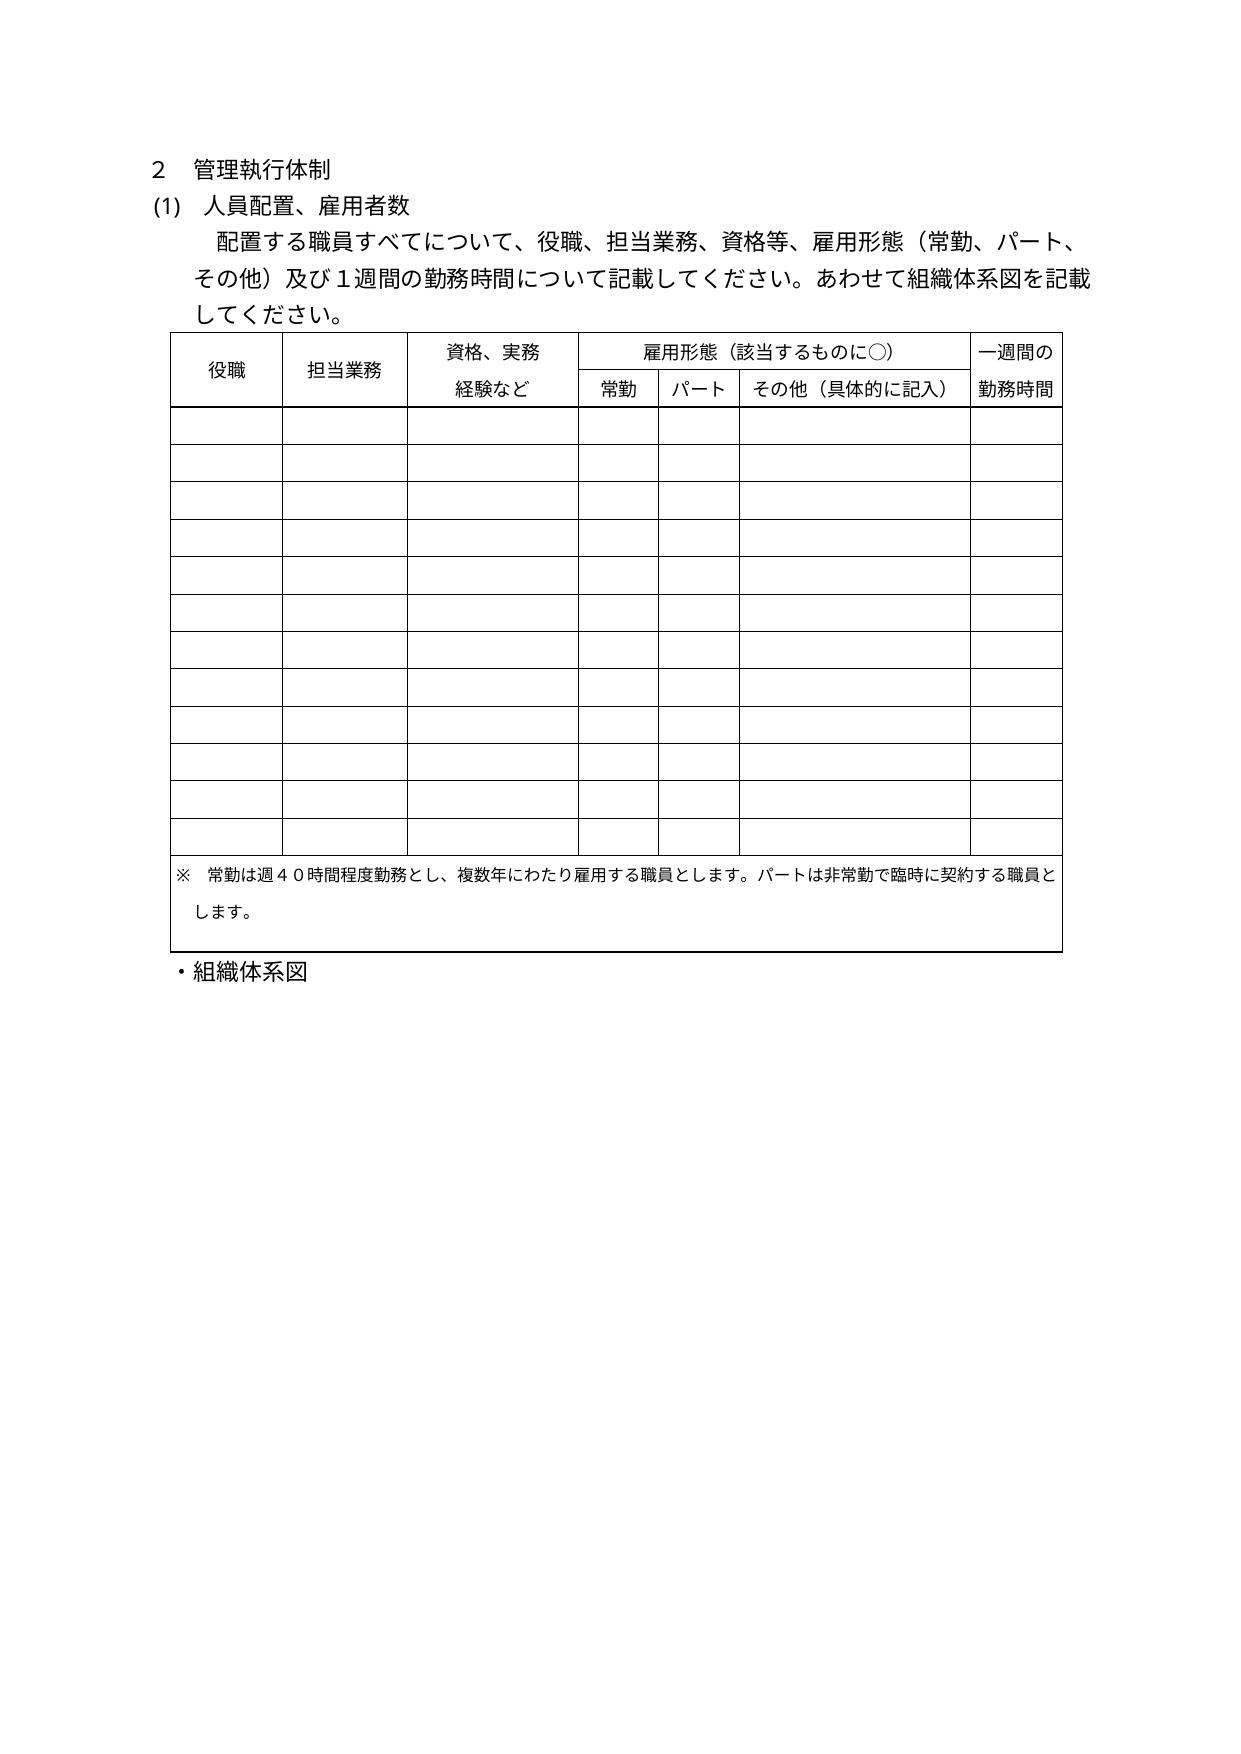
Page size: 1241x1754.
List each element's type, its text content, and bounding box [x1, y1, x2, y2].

table_cell [283, 445, 407, 481]
table_cell [579, 445, 658, 481]
table_cell [283, 632, 407, 668]
table_cell [971, 520, 1062, 556]
table_cell [408, 632, 578, 668]
table_cell [283, 819, 407, 855]
table_cell [740, 595, 970, 631]
table_cell [971, 632, 1062, 668]
table_header 担当業務 [283, 333, 407, 406]
table_cell [408, 744, 578, 780]
table_cell [659, 781, 739, 818]
table_header 雇用形態（該当するものに○） [579, 333, 970, 369]
table_header 一週間の 勤務時間 [971, 333, 1062, 406]
table_cell [740, 819, 970, 855]
table_cell [659, 445, 739, 481]
table_cell [971, 744, 1062, 780]
table_cell [171, 669, 282, 706]
table_cell [971, 669, 1062, 706]
table_cell [659, 707, 739, 743]
table_cell [659, 669, 739, 706]
table_cell [659, 520, 739, 556]
table_cell [740, 669, 970, 706]
text (1) 人員配置、雇用者数 [148, 186, 1092, 223]
table_cell [971, 819, 1062, 855]
text その他）及び１週間の勤務時間について記載してください。あわせて組織体系図を記載してください。 [194, 259, 1092, 332]
table_cell [740, 408, 970, 444]
table_cell [740, 520, 970, 556]
table_cell [171, 632, 282, 668]
table_cell [659, 482, 739, 519]
table_cell ※ 常勤は週４０時間程度勤務とし、複数年にわたり雇用する職員とします。パートは非常勤で臨時に契約する職員とします。 [171, 856, 1062, 951]
table_cell [171, 819, 282, 855]
table_cell [971, 482, 1062, 519]
table_cell [740, 707, 970, 743]
table_cell [579, 557, 658, 593]
table_cell [408, 520, 578, 556]
text ・組織体系図 [148, 952, 1092, 989]
table_cell [659, 557, 739, 593]
table_cell [579, 669, 658, 706]
table_cell [408, 445, 578, 481]
table_header 役職 [171, 333, 282, 406]
table_cell [659, 408, 739, 444]
table_cell [579, 632, 658, 668]
table_cell [171, 520, 282, 556]
table_cell [171, 482, 282, 519]
table_cell [579, 482, 658, 519]
table_cell [283, 707, 407, 743]
table_cell [579, 744, 658, 780]
table_cell [283, 482, 407, 519]
table_cell [283, 520, 407, 556]
table_cell [171, 408, 282, 444]
text ２ 管理執行体制 [148, 150, 1092, 186]
table_cell [971, 707, 1062, 743]
table_cell [408, 669, 578, 706]
table_cell [283, 595, 407, 631]
table_cell [283, 781, 407, 818]
table_cell [579, 408, 658, 444]
table_cell [659, 595, 739, 631]
table_cell [408, 707, 578, 743]
table_header 資格、実務 経験など [408, 333, 578, 406]
table_cell [171, 744, 282, 780]
table_cell [283, 744, 407, 780]
table_cell [283, 408, 407, 444]
table_cell [659, 819, 739, 855]
table_cell [579, 819, 658, 855]
table_cell [740, 744, 970, 780]
table_cell [408, 482, 578, 519]
table_cell [971, 781, 1062, 818]
table_cell [740, 445, 970, 481]
table_cell [579, 595, 658, 631]
table_cell [408, 781, 578, 818]
table_cell [408, 595, 578, 631]
table_cell [971, 445, 1062, 481]
table_cell [171, 557, 282, 593]
table_cell [740, 557, 970, 593]
table_cell [579, 520, 658, 556]
table_cell [740, 632, 970, 668]
table_cell [283, 669, 407, 706]
table_cell 常勤 [579, 370, 658, 406]
table_cell [971, 408, 1062, 444]
table_cell [740, 482, 970, 519]
table_cell [283, 557, 407, 593]
table_cell [579, 707, 658, 743]
table_cell [171, 781, 282, 818]
table_cell パート [659, 370, 739, 406]
table_cell [971, 557, 1062, 593]
table_cell [171, 595, 282, 631]
table_cell [579, 781, 658, 818]
table_cell [408, 408, 578, 444]
table_cell [971, 595, 1062, 631]
table_cell [740, 781, 970, 818]
table_cell その他（具体的に記入） [740, 370, 970, 406]
table_cell [659, 744, 739, 780]
table_cell [408, 557, 578, 593]
table_cell [408, 819, 578, 855]
table_cell [171, 707, 282, 743]
text 配置する職員すべてについて、役職、担当業務、資格等、雇用形態（常勤、パート、 [194, 223, 1092, 259]
table_cell [659, 632, 739, 668]
table_cell [171, 445, 282, 481]
